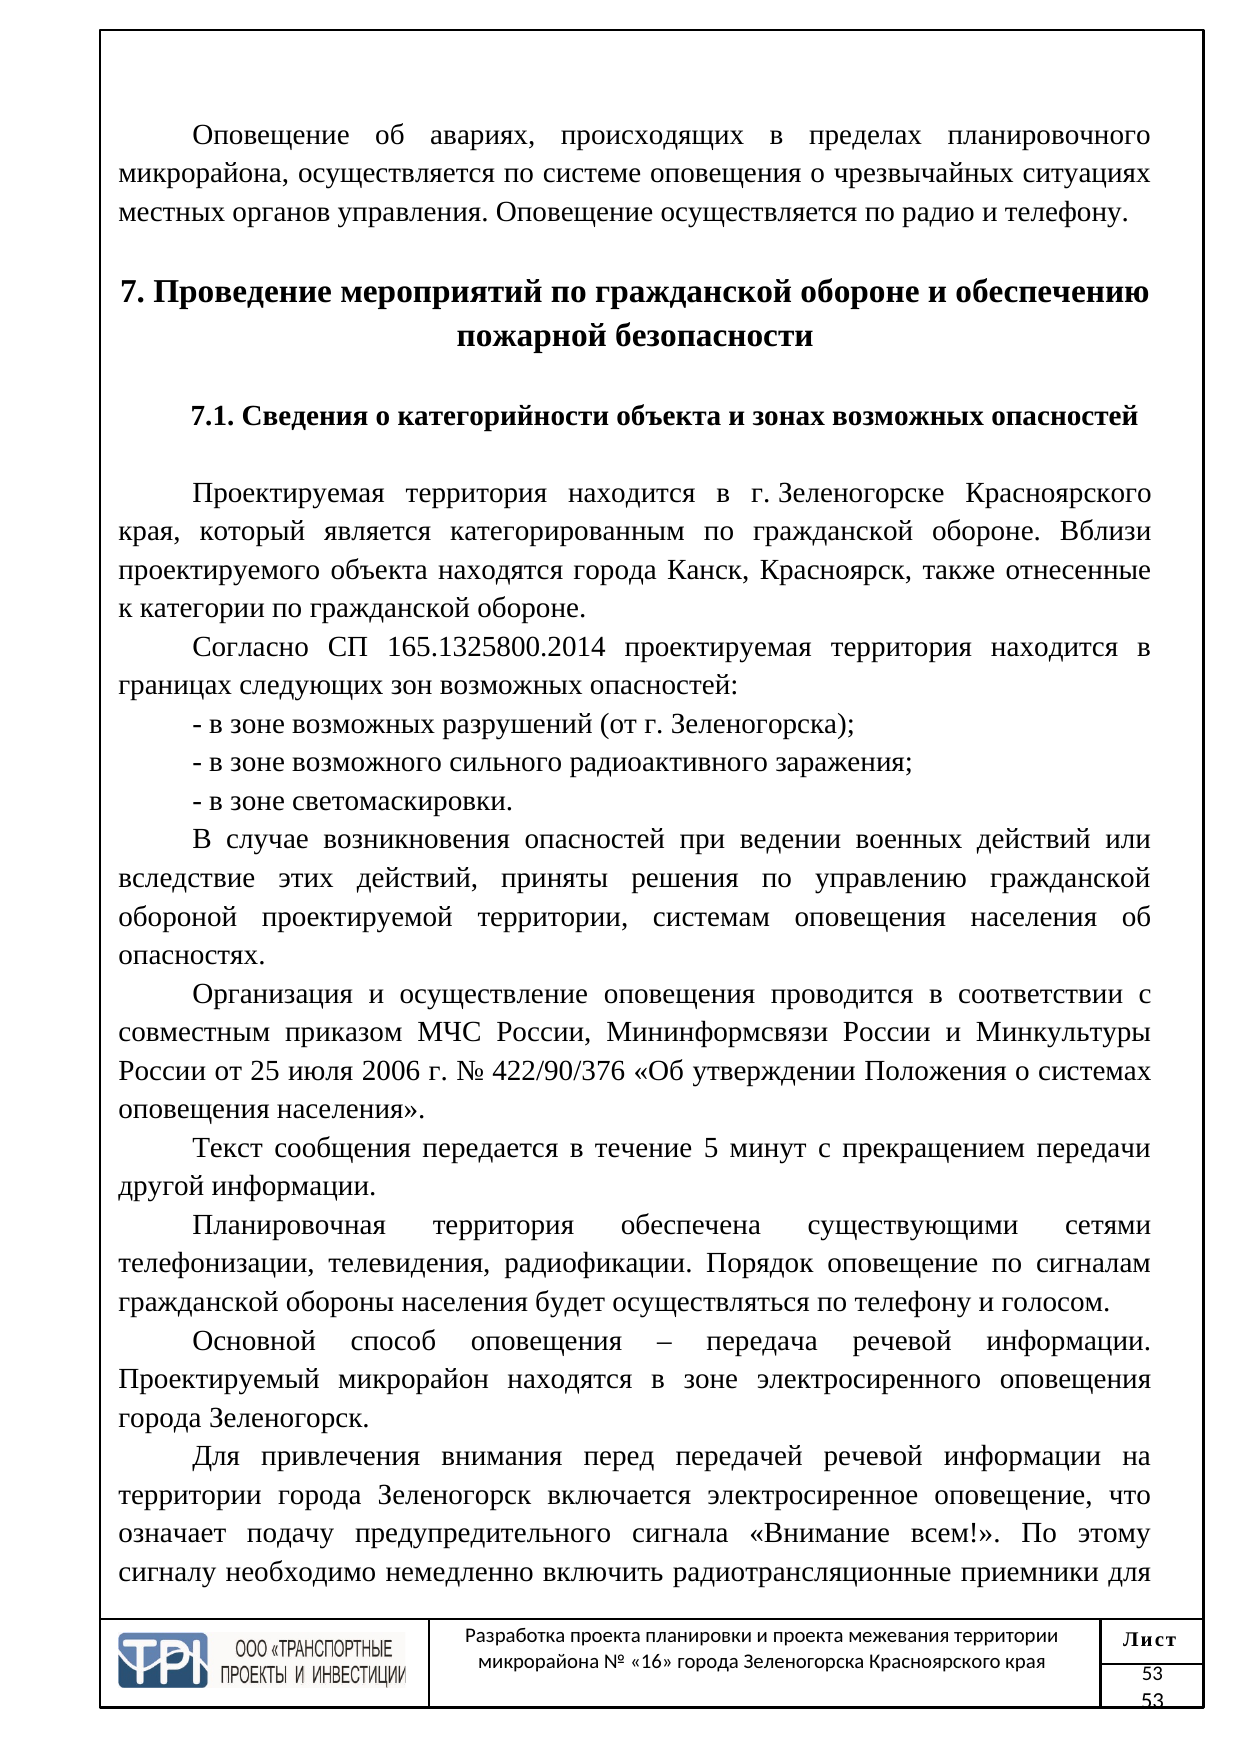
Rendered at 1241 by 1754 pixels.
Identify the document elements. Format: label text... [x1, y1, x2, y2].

text Оповещение об авариях, происходящих в пределах планировочного микрорайона, осуществляется по системе оповещения о чрезвычайных ситуациях местных органов управления. Оповещение осуществляется по радио и телефону. [118, 117, 1152, 227]
list Проведение мероприятий по гражданской обороне и обеспечению пожарной безопасности [118, 271, 1152, 353]
text Согласно СП 165.1325800.2014 проектируемая территория находится в границах следующих зон возможных опасностей: [118, 629, 1152, 701]
picture [118, 1632, 406, 1688]
list 7.1. Сведения о категорийности объекта и зонах возможных опасностей [118, 398, 1152, 431]
text В случае возникновения опасностей при ведении военных действий или вследствие этих действий, приняты решения по управлению гражданской обороной проектируемой территории, системам оповещения населения об опасностях. [118, 822, 1152, 971]
text Планировочная территория обеспечена существующими сетями телефонизации, телевидения, радиофикации. Порядок оповещение по сигналам гражданской обороны населения будет осуществляться по телефону и голосом. [118, 1207, 1152, 1318]
text Организация и осуществление оповещения проводится в соответствии с совместным приказом МЧС России, Мининформсвязи России и Минкультуры России от 25 июля 2006 г. № 422/90/376 «Об утверждении Положения о системах оповещения населения». [118, 976, 1152, 1125]
text Основной способ оповещения – передача речевой информации. Проектируемый микрорайон находятся в зоне электросиренного оповещения города Зеленогорск. [118, 1323, 1152, 1433]
text - в зоне возможного сильного радиоактивного заражения; [118, 744, 1152, 778]
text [118, 1438, 1152, 1587]
text Текст сообщения передается в течение 5 минут с прекращением передачи другой информации. [118, 1130, 1152, 1202]
text - в зоне возможных разрушений (от г. Зеленогорска); [118, 706, 1152, 739]
text - в зоне светомаскировки. [118, 783, 1152, 817]
text Проектируемая территория находится в г. Зеленогорске Красноярского края, который является категорированным по гражданской обороне. Вблизи проектируемого объекта находятся города Канск, Красноярск, также отнесенные к категории по гражданской обороне. [118, 475, 1152, 624]
